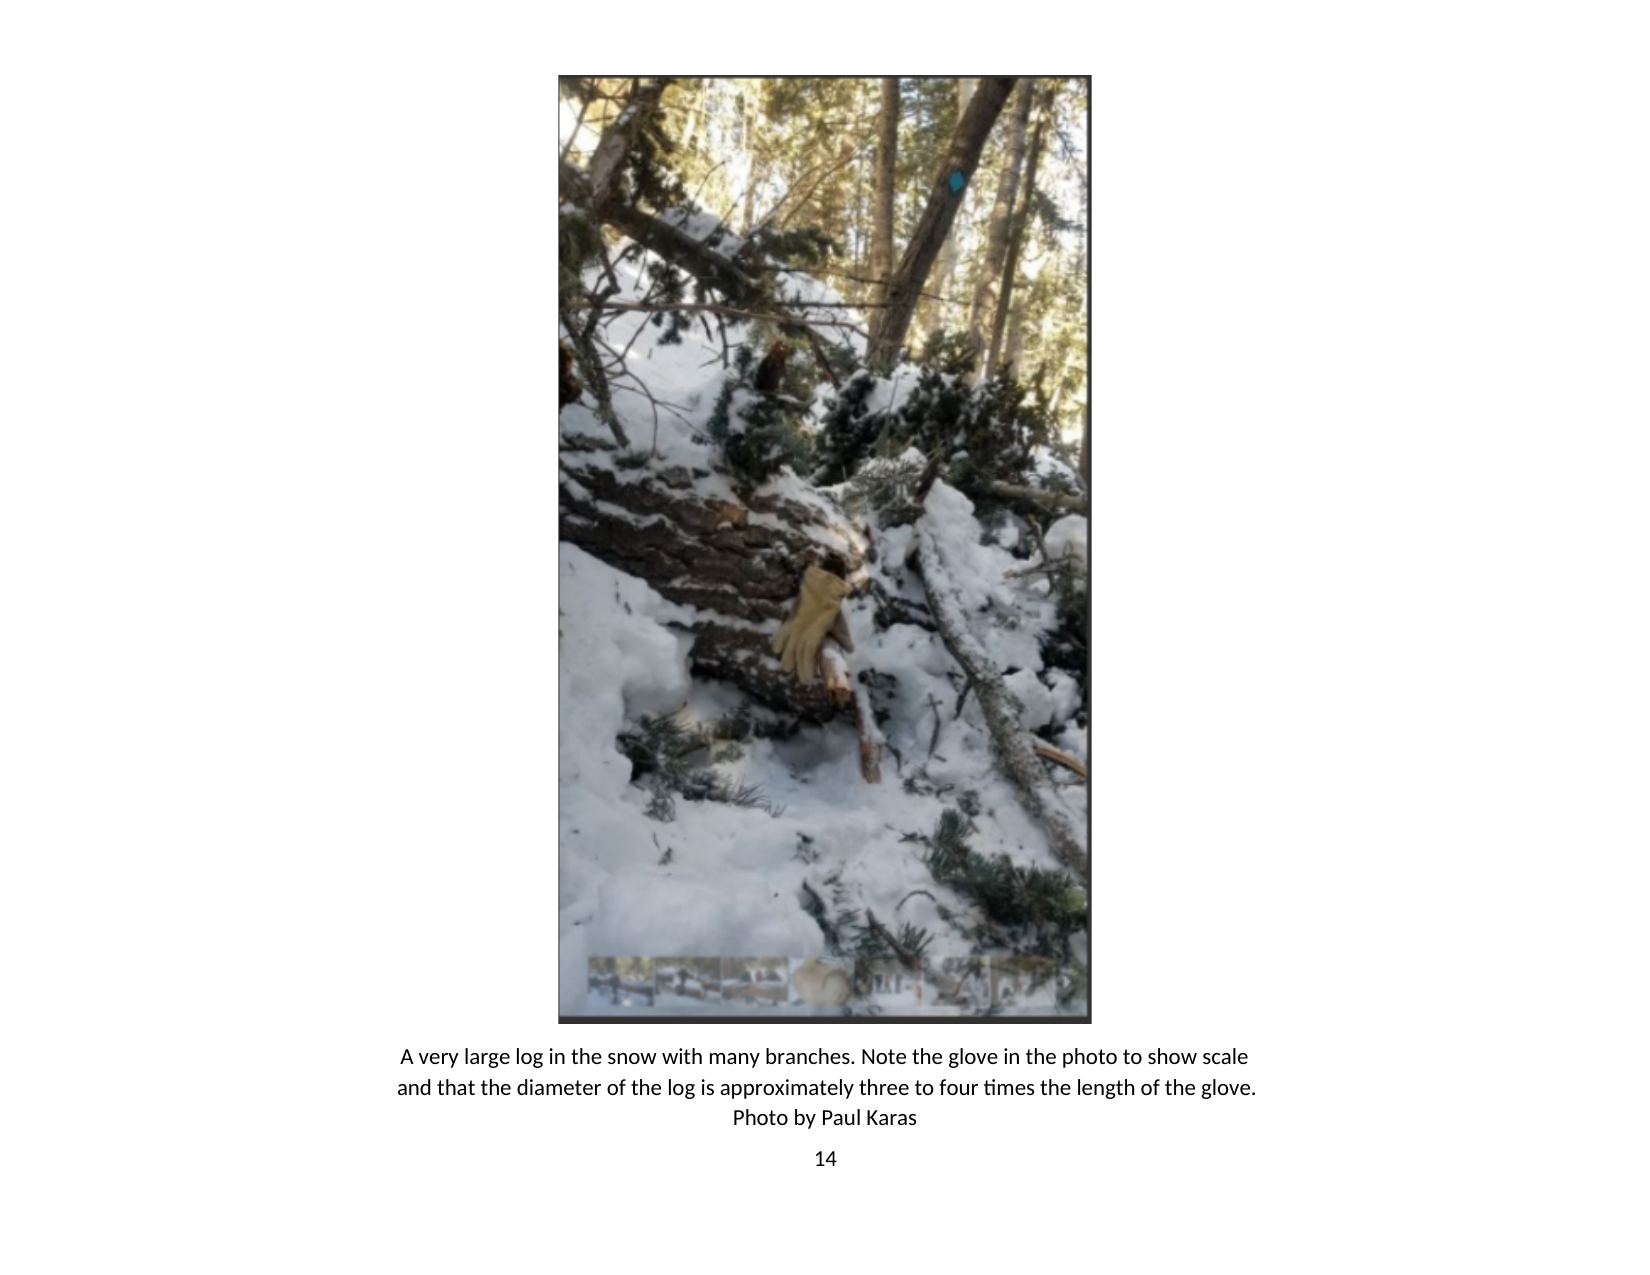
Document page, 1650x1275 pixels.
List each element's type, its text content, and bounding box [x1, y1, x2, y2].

text A very large log in the snow with many branches. Note the glove in the photo to show scale [75, 1042, 1575, 1071]
picture [558, 75, 1092, 1024]
text Photo by Paul Karas [75, 1103, 1575, 1131]
text and that the diameter of the log is approximately three to four times the length of the glove. [75, 1073, 1575, 1101]
